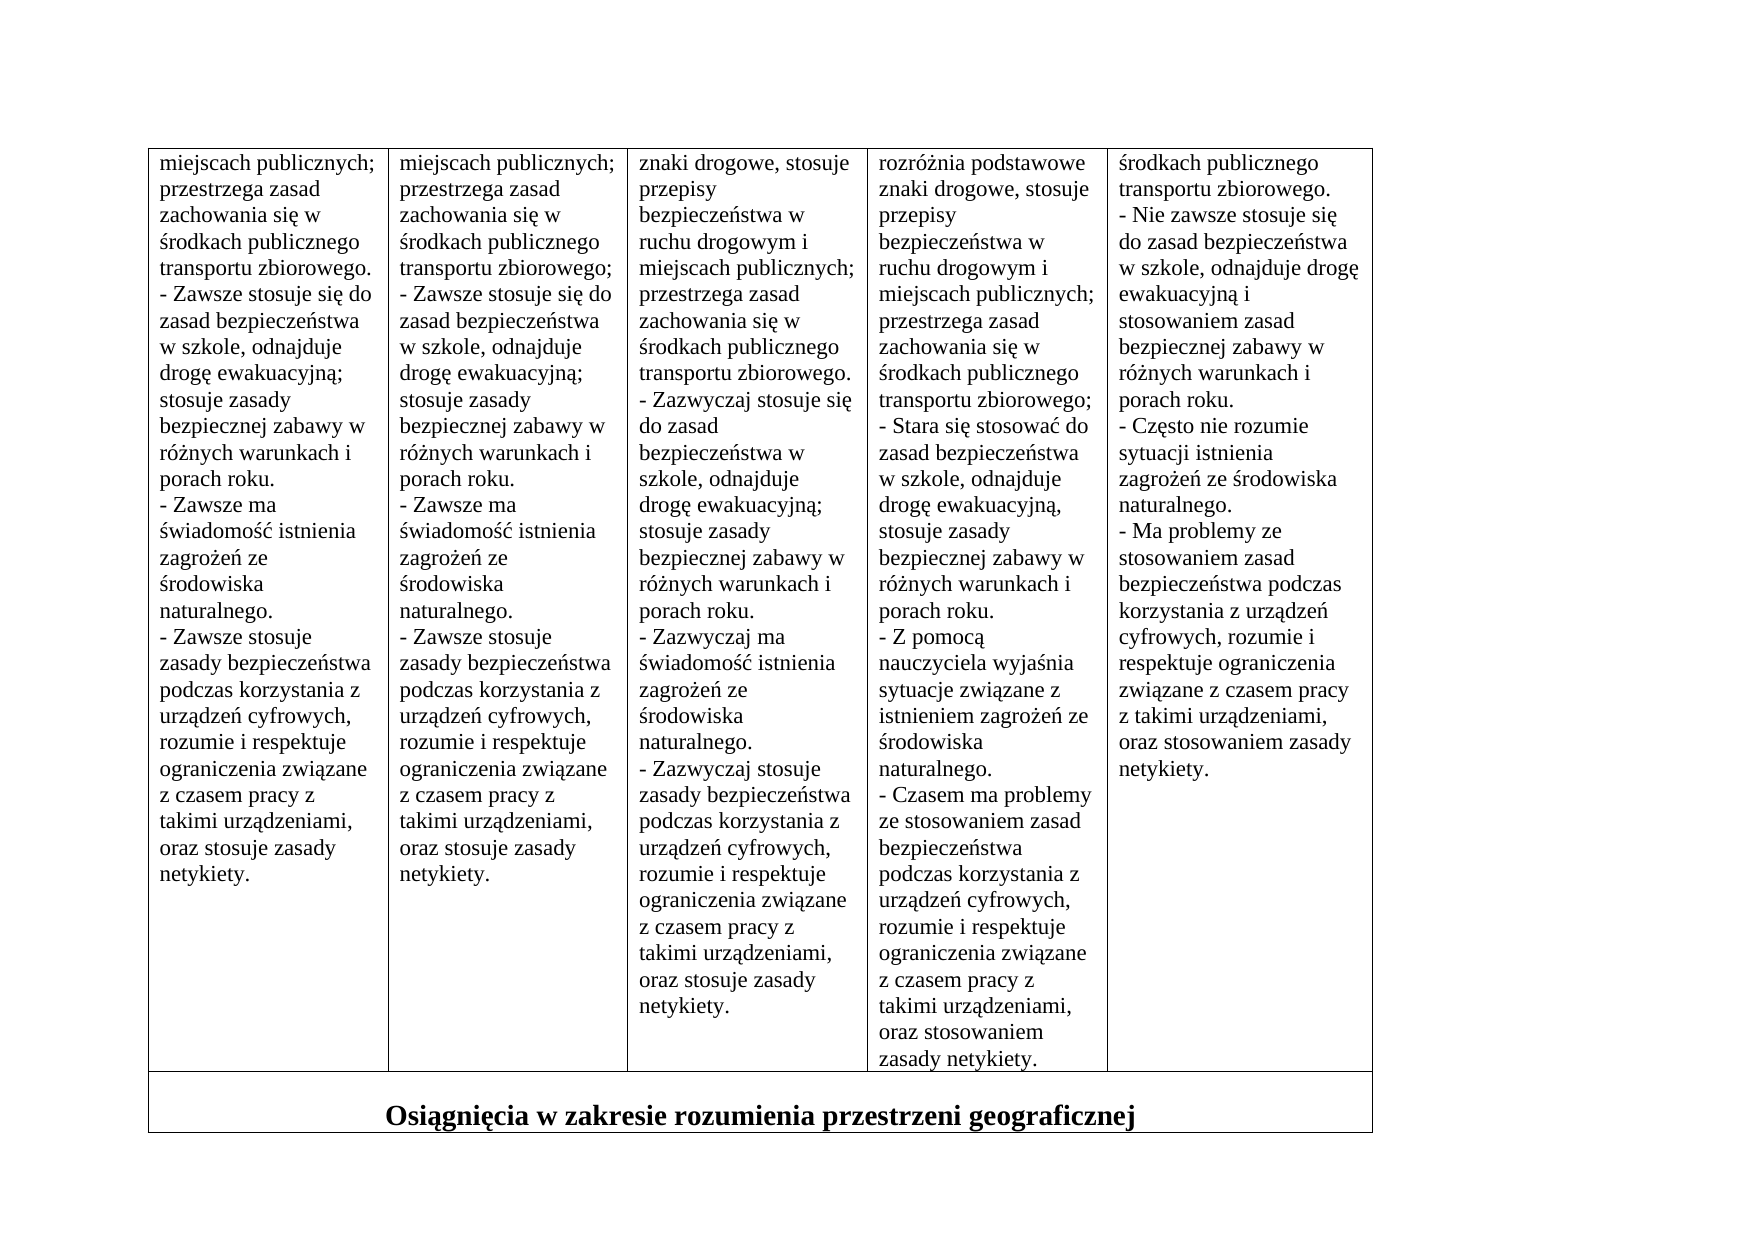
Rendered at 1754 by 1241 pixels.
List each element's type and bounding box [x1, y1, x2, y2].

table_cell [389, 149, 627, 1071]
table_cell [149, 149, 388, 1071]
table_cell [1108, 149, 1372, 1071]
table_cell [149, 1072, 1372, 1132]
table_cell [628, 149, 867, 1071]
table_cell [868, 149, 1107, 1071]
